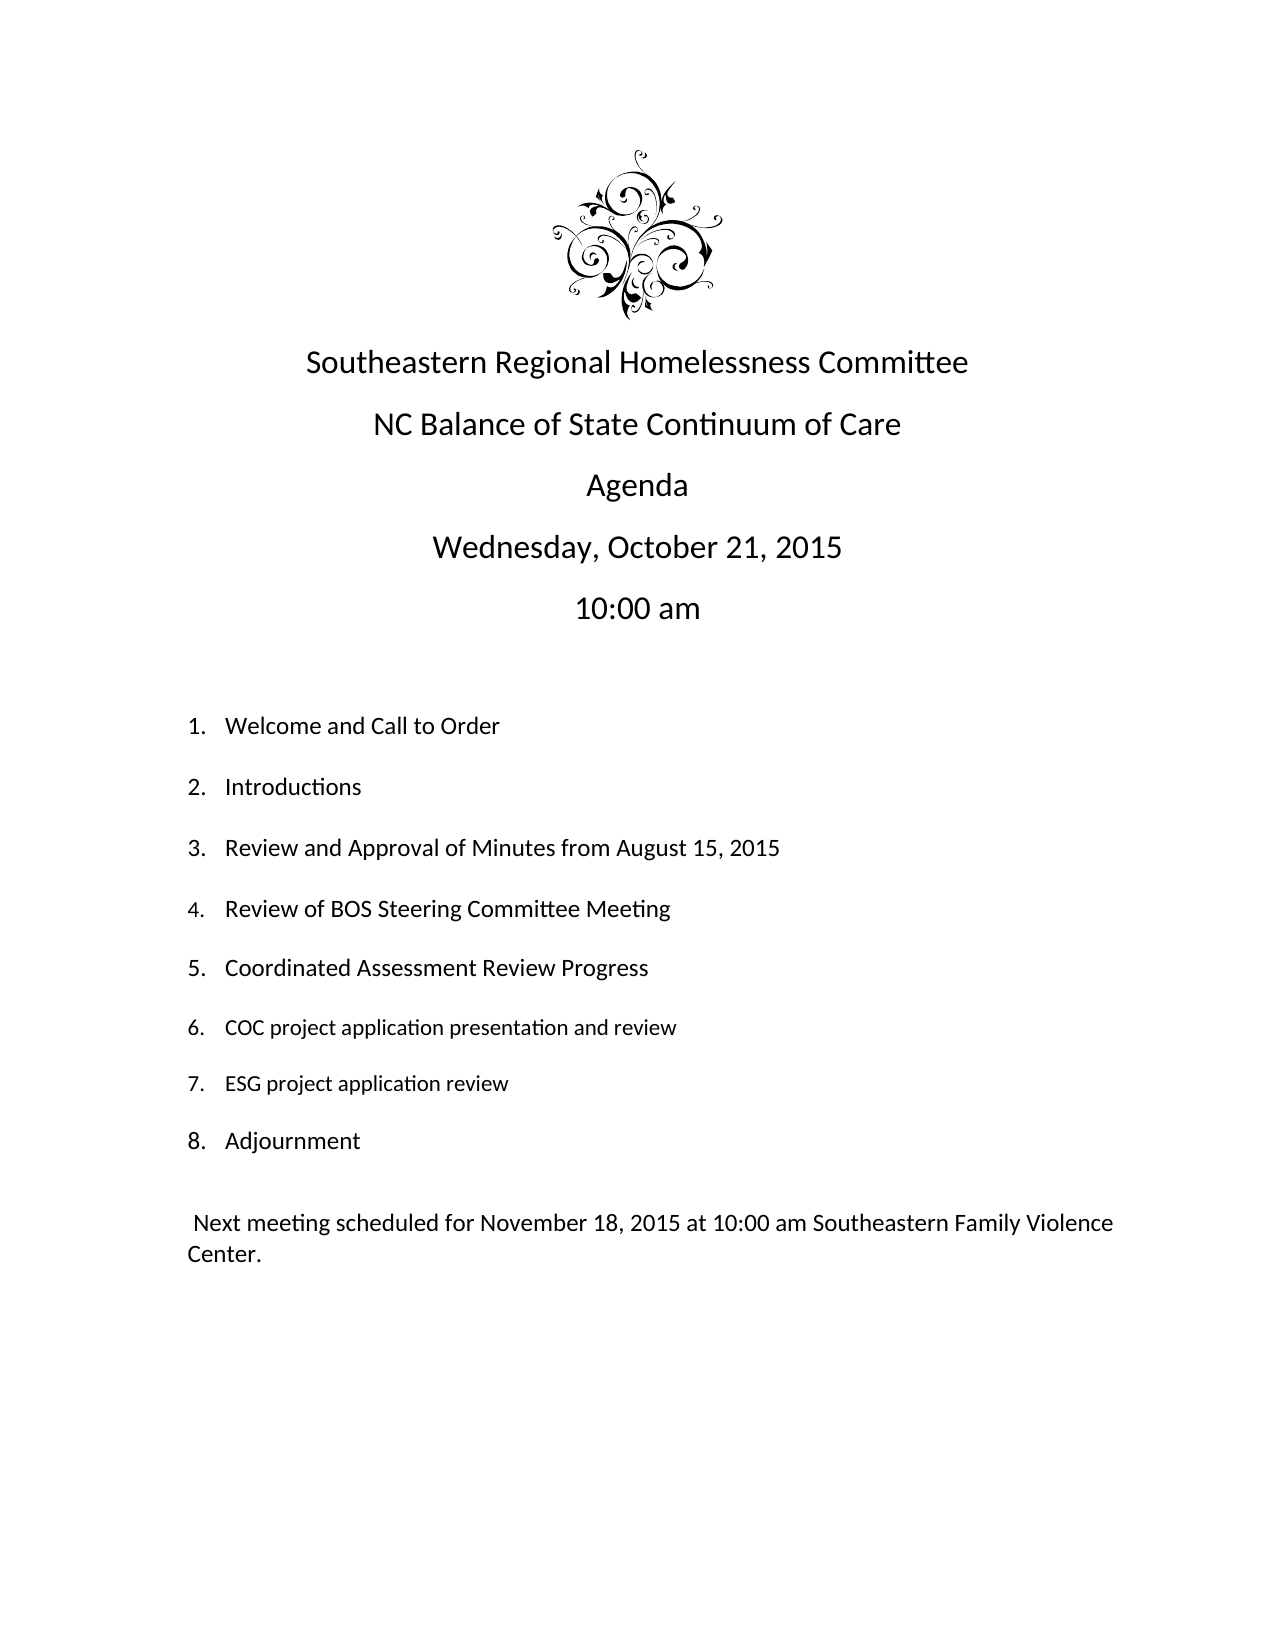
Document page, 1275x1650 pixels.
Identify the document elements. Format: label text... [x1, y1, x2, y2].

list Introductions [187, 772, 1125, 802]
list Coordinated Assessment Review Progress [187, 952, 1125, 983]
text NC Balance of State Continuum of Care [150, 403, 1125, 443]
text Wednesday, October 21, 2015 [150, 526, 1125, 567]
list ESG project application review [187, 1069, 1125, 1097]
text Agenda [150, 464, 1125, 505]
list Review and Approval of Minutes from August 15, 2015 [187, 833, 1125, 863]
text Southeastern Regional Homelessness Committee [150, 341, 1125, 382]
text 10:00 am [150, 587, 1125, 628]
list Welcome and Call to Order [187, 711, 1125, 741]
list COC project application presentation and review [187, 1013, 1125, 1041]
text Next meeting scheduled for November 18, 2015 at 10:00 am Southeastern Family Violence Center. [187, 1207, 1125, 1268]
list Review of BOS Steering Committee Meeting [187, 894, 1125, 924]
list Adjournment [187, 1125, 1125, 1156]
